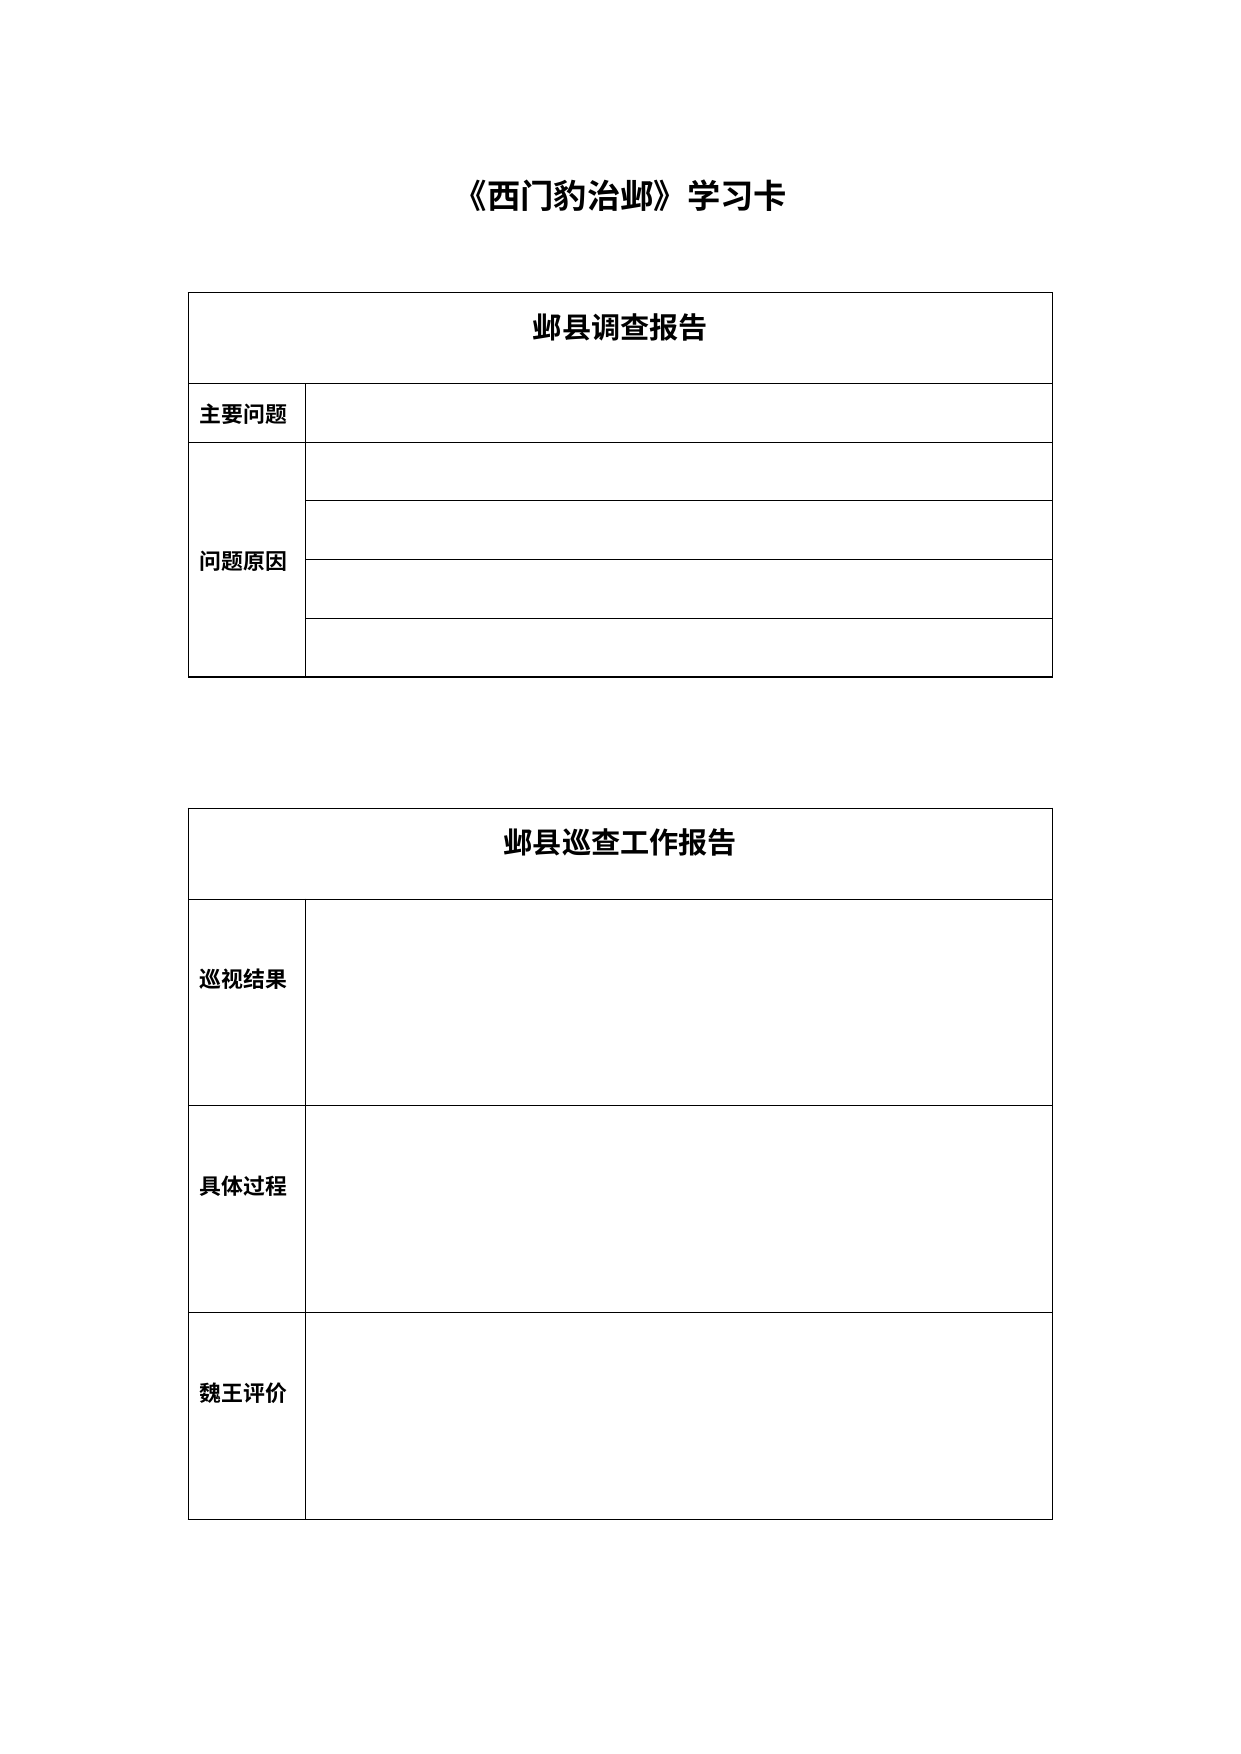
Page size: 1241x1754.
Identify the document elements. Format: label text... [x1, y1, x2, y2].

table_cell [306, 1106, 1052, 1312]
table_cell [306, 1313, 1052, 1519]
table_cell [306, 619, 1052, 676]
table_cell 魏王评价 [189, 1313, 305, 1519]
table_header 邺县巡查工作报告 [189, 809, 1052, 898]
table_cell 巡视结果 [189, 900, 305, 1105]
table_cell 具体过程 [189, 1106, 305, 1312]
table_header 邺县调查报告 [189, 293, 1052, 383]
table_cell [306, 384, 1052, 442]
table_cell [306, 443, 1052, 500]
table_cell [306, 900, 1052, 1105]
table_cell [306, 501, 1052, 559]
table_cell 主要问题 [189, 384, 305, 442]
table_cell [306, 560, 1052, 618]
table_cell 问题原因 [189, 443, 305, 676]
text 《西门豹治邺》学习卡 [187, 162, 1053, 227]
